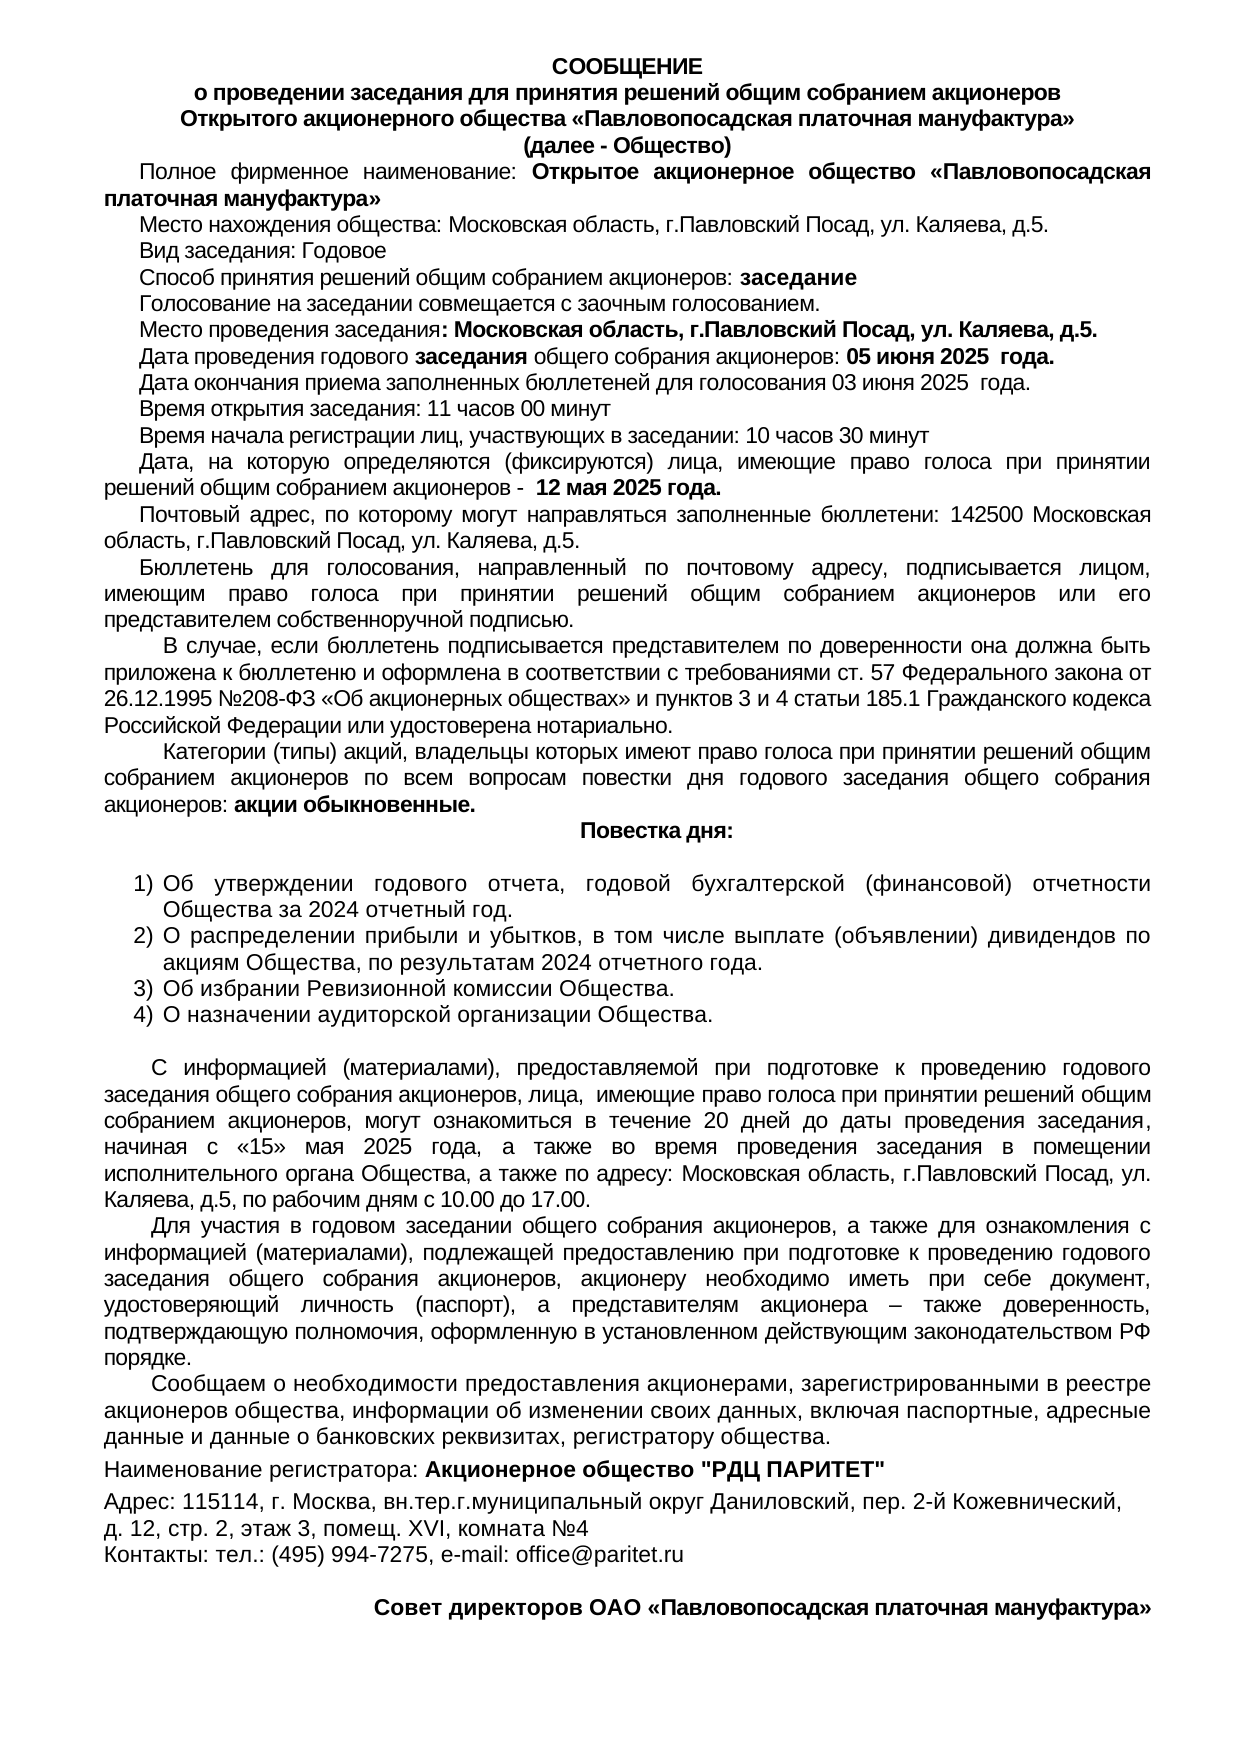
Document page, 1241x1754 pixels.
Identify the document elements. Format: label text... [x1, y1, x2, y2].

list Об избрании Ревизионной комиссии Общества. [133, 975, 1152, 1001]
text Открытого акционерного общества «Павловопосадская платочная мануфактура» [103, 105, 1152, 132]
list Об утверждении годового отчета, годовой бухгалтерской (финансовой) отчетности Общества за 2024 отчетный год. [133, 870, 1152, 922]
text Способ принятия решений общим собранием акционеров: заседание [103, 263, 1152, 290]
text С информацией (материалами), предоставляемой при подготовке к проведению годового заседания общего собрания акционеров, лица, имеющие право голоса при принятии решений общим собранием акционеров, могут ознакомиться в течение 20 дней до даты проведения заседания, начиная с «15» мая 2025 года, а также во время проведения заседания в помещении исполнительного органа Общества, а также по адресу: Московская область, г.Павловский Посад, ул. Каляева, д.5, по рабочим дням с 10.00 до 17.00. [103, 1054, 1152, 1212]
list О распределении прибыли и убытков, в том числе выплате (объявлении) дивидендов по акциям Общества, по результатам 2024 отчетного года. [133, 922, 1152, 975]
text Дата, на которую определяются (фиксируются) лица, имеющие право голоса при принятии решений общим собранием акционеров - 12 мая 2025 года. [103, 448, 1152, 501]
text Время открытия заседания: 11 часов 00 минут [103, 395, 1152, 422]
text Полное фирменное наименование: Открытое акционерное общество «Павловопосадская платочная мануфактура» [103, 158, 1152, 211]
text о проведении заседания для принятия решений общим собранием акционеров [103, 79, 1152, 105]
text Вид заседания: Годовое [103, 237, 1152, 263]
table_header Наименование регистратора: Акционерное общество "РДЦ ПАРИТЕТ" Адрес: 115114, г. Москва, вн.тер.г.муниципальный округ Даниловский, пер. 2-й Кожевнический, д. 12, стр. 2, этаж 3, помещ. XVI, комната №4 Контакты: тел.: (495) 994-7275, e-mail: office@paritet.ru [92, 1450, 1140, 1567]
text Место проведения заседания: Московская область, г.Павловский Посад, ул. Каляева, д.5. [103, 316, 1152, 343]
list CООБЩЕНИЕ [103, 53, 1152, 79]
text Дата проведения годового заседания общего собрания акционеров: 05 июня 2025 года. [103, 343, 1152, 369]
text Сообщаем о необходимости предоставления акционерами, зарегистрированными в реестре акционеров общества, информации об изменении своих данных, включая паспортные, адресные данные и данные о банковских реквизитах, регистратору общества. [103, 1370, 1152, 1449]
text Место нахождения общества: Московская область, г.Павловский Посад, ул. Каляева, д.5. [103, 211, 1152, 237]
text Дата окончания приема заполненных бюллетеней для голосования 03 июня 2025 года. [103, 369, 1152, 395]
text Повестка дня: [103, 817, 1152, 843]
text Для участия в годовом заседании общего собрания акционеров, а также для ознакомления с информацией (материалами), подлежащей предоставлению при подготовке к проведению годового заседания общего собрания акционеров, акционеру необходимо иметь при себе документ, удостоверяющий личность (паспорт), а представителям акционера – также доверенность, подтверждающую полномочия, оформленную в установленном действующим законодательством РФ порядке. [103, 1212, 1152, 1370]
text Почтовый адрес, по которому могут направляться заполненные бюллетени: 142500 Московская область, г.Павловский Посад, ул. Каляева, д.5. [103, 501, 1152, 553]
text (далее - Общество) [103, 132, 1152, 158]
text В случае, если бюллетень подписывается представителем по доверенности она должна быть приложена к бюллетеню и оформлена в соответствии с требованиями ст. 57 Федерального закона от 26.12.1995 №208-ФЗ «Об акционерных обществах» и пунктов 3 и 4 статьи 185.1 Гражданского кодекса Российской Федерации или удостоверена нотариально. [103, 632, 1152, 738]
text Бюллетень для голосования, направленный по почтовому адресу, подписывается лицом, имеющим право голоса при принятии решений общим собранием акционеров или его представителем собственноручной подписью. [103, 553, 1152, 632]
text Категории (типы) акций, владельцы которых имеют право голоса при принятии решений общим собранием акционеров по всем вопросам повестки дня годового заседания общего собрания акционеров: акции обыкновенные. [103, 738, 1152, 817]
text Время начала регистрации лиц, участвующих в заседании: 10 часов 30 минут [103, 422, 1152, 448]
text Совет директоров ОАО «Павловопосадская платочная мануфактура» [103, 1594, 1152, 1620]
text Голосование на заседании совмещается с заочным голосованием. [103, 290, 1152, 316]
list О назначении аудиторской организации Общества. [133, 1001, 1152, 1028]
